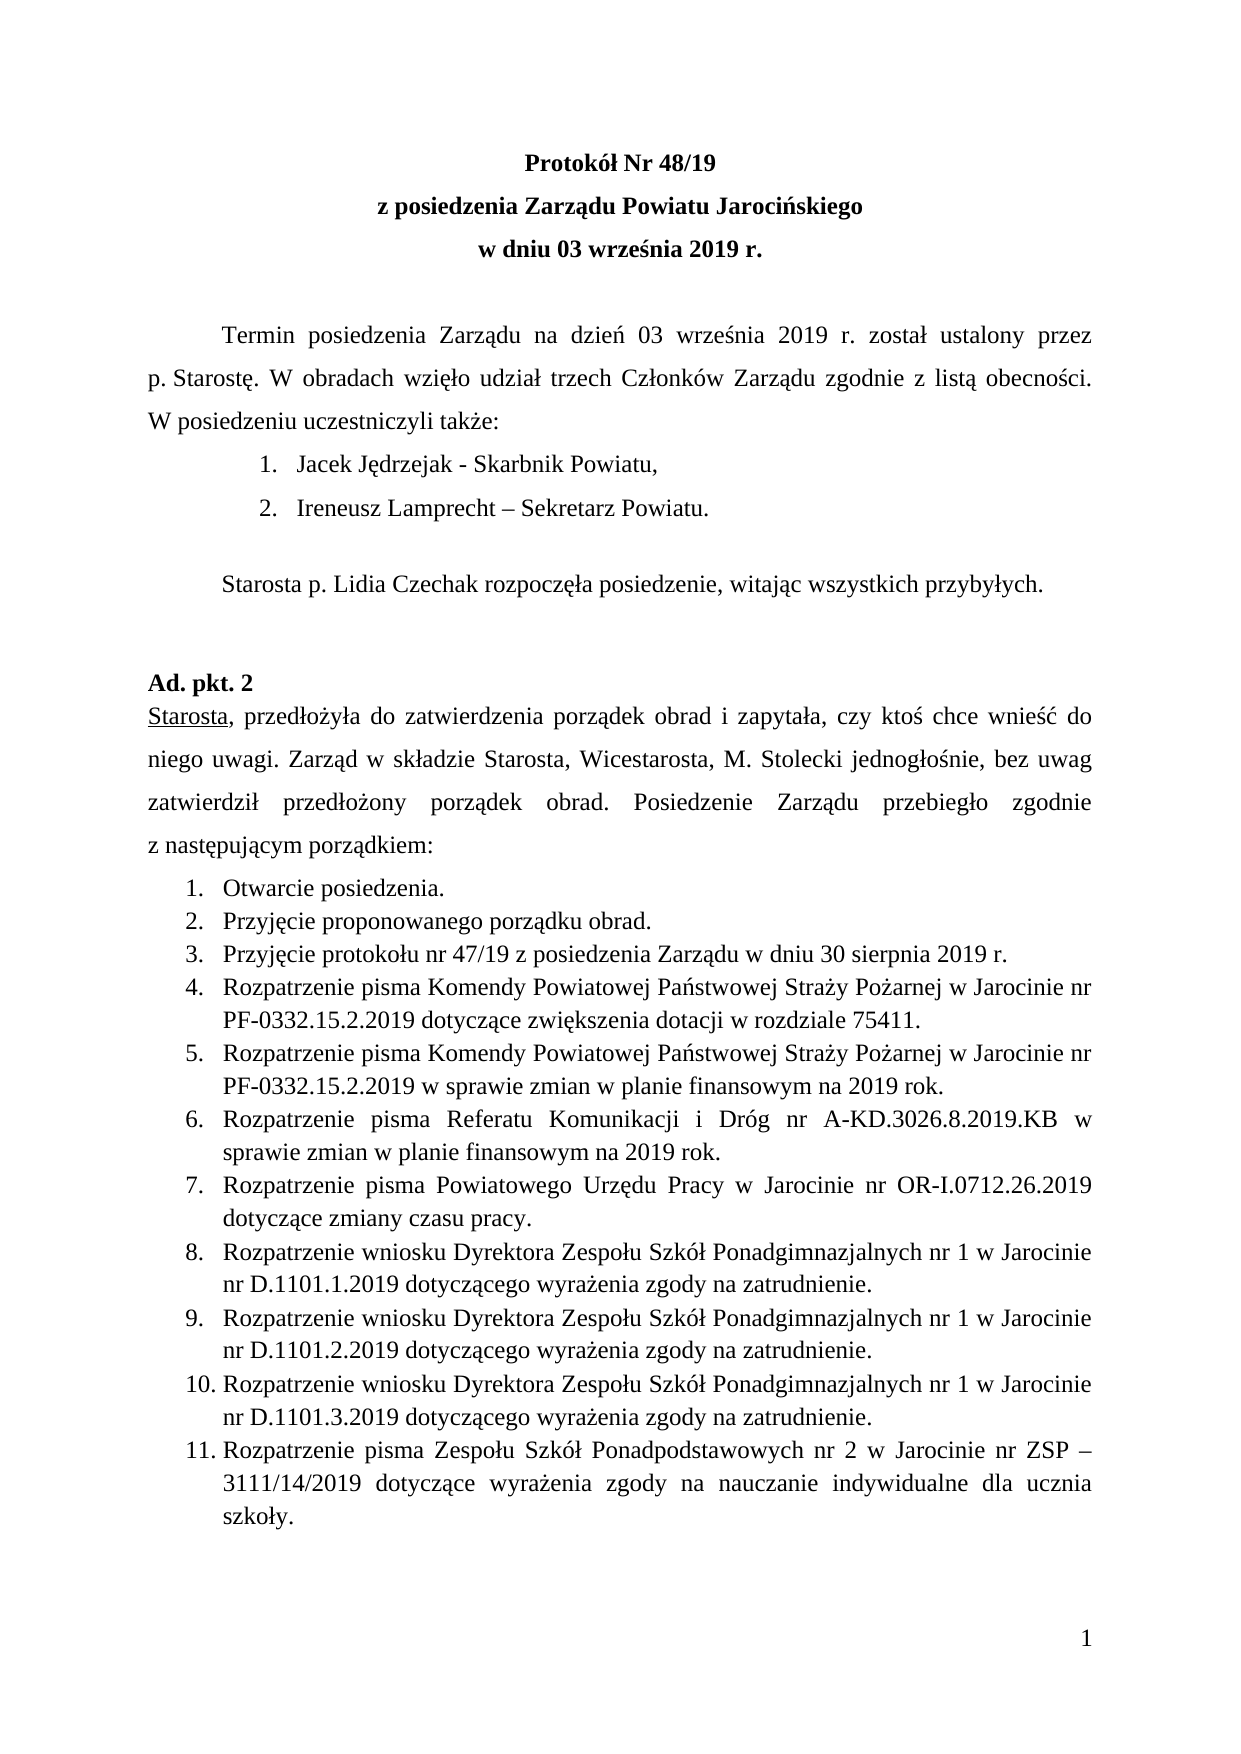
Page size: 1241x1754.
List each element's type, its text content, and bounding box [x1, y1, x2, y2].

list Rozpatrzenie pisma Referatu Komunikacji i Dróg nr A-KD.3026.8.2019.KB w sprawie zmian w planie finansowym na 2019 rok. [185, 1104, 1093, 1166]
text w dniu 03 września 2019 r. [148, 234, 1093, 263]
text z posiedzenia Zarządu Powiatu Jarocińskiego [148, 191, 1093, 219]
text Termin posiedzenia Zarządu na dzień 03 września 2019 r. został ustalony przez p. Starostę. W obradach wzięło udział trzech Członków Zarządu zgodnie z listą obecności. W posiedzeniu uczestniczyli także: [148, 320, 1093, 435]
list Rozpatrzenie pisma Zespołu Szkół Ponadpodstawowych nr 2 w Jarocinie nr ZSP – 3111/14/2019 dotyczące wyrażenia zgody na nauczanie indywidualne dla ucznia szkoły. [185, 1435, 1093, 1529]
list Otwarcie posiedzenia. [185, 873, 1093, 902]
list Rozpatrzenie wniosku Dyrektora Zespołu Szkół Ponadgimnazjalnych nr 1 w Jarocinie nr D.1101.2.2019 dotyczącego wyrażenia zgody na zatrudnienie. [185, 1303, 1093, 1364]
list Jacek Jędrzejak - Skarbnik Powiatu, [259, 449, 1093, 478]
list Rozpatrzenie pisma Komendy Powiatowej Państwowej Straży Pożarnej w Jarocinie nr PF-0332.15.2.2019 dotyczące zwiększenia dotacji w rozdziale 75411. [185, 972, 1093, 1034]
list Rozpatrzenie pisma Komendy Powiatowej Państwowej Straży Pożarnej w Jarocinie nr PF-0332.15.2.2019 w sprawie zmian w planie finansowym na 2019 rok. [185, 1038, 1093, 1100]
text Starosta, przedłożyła do zatwierdzenia porządek obrad i zapytała, czy ktoś chce wnieść do niego uwagi. Zarząd w składzie Starosta, Wicestarosta, M. Stolecki jednogłośnie, bez uwag zatwierdził przedłożony porządek obrad. Posiedzenie Zarządu przebiegło zgodnie z następującym porządkiem: [148, 701, 1093, 859]
text Ad. pkt. 2 [148, 668, 1093, 697]
list Przyjęcie proponowanego porządku obrad. [185, 906, 1093, 935]
text Starosta p. Lidia Czechak rozpoczęła posiedzenie, witając wszystkich przybyłych. [148, 569, 1093, 597]
list Przyjęcie protokołu nr 47/19 z posiedzenia Zarządu w dniu 30 sierpnia 2019 r. [185, 939, 1093, 968]
list Rozpatrzenie wniosku Dyrektora Zespołu Szkół Ponadgimnazjalnych nr 1 w Jarocinie nr D.1101.1.2019 dotyczącego wyrażenia zgody na zatrudnienie. [185, 1237, 1093, 1298]
text Protokół Nr 48/19 [148, 148, 1093, 176]
list Ireneusz Lamprecht – Sekretarz Powiatu. [259, 493, 1093, 521]
list Rozpatrzenie pisma Powiatowego Urzędu Pracy w Jarocinie nr OR-I.0712.26.2019 dotyczące zmiany czasu pracy. [185, 1171, 1093, 1232]
list Rozpatrzenie wniosku Dyrektora Zespołu Szkół Ponadgimnazjalnych nr 1 w Jarocinie nr D.1101.3.2019 dotyczącego wyrażenia zgody na zatrudnienie. [185, 1369, 1093, 1430]
